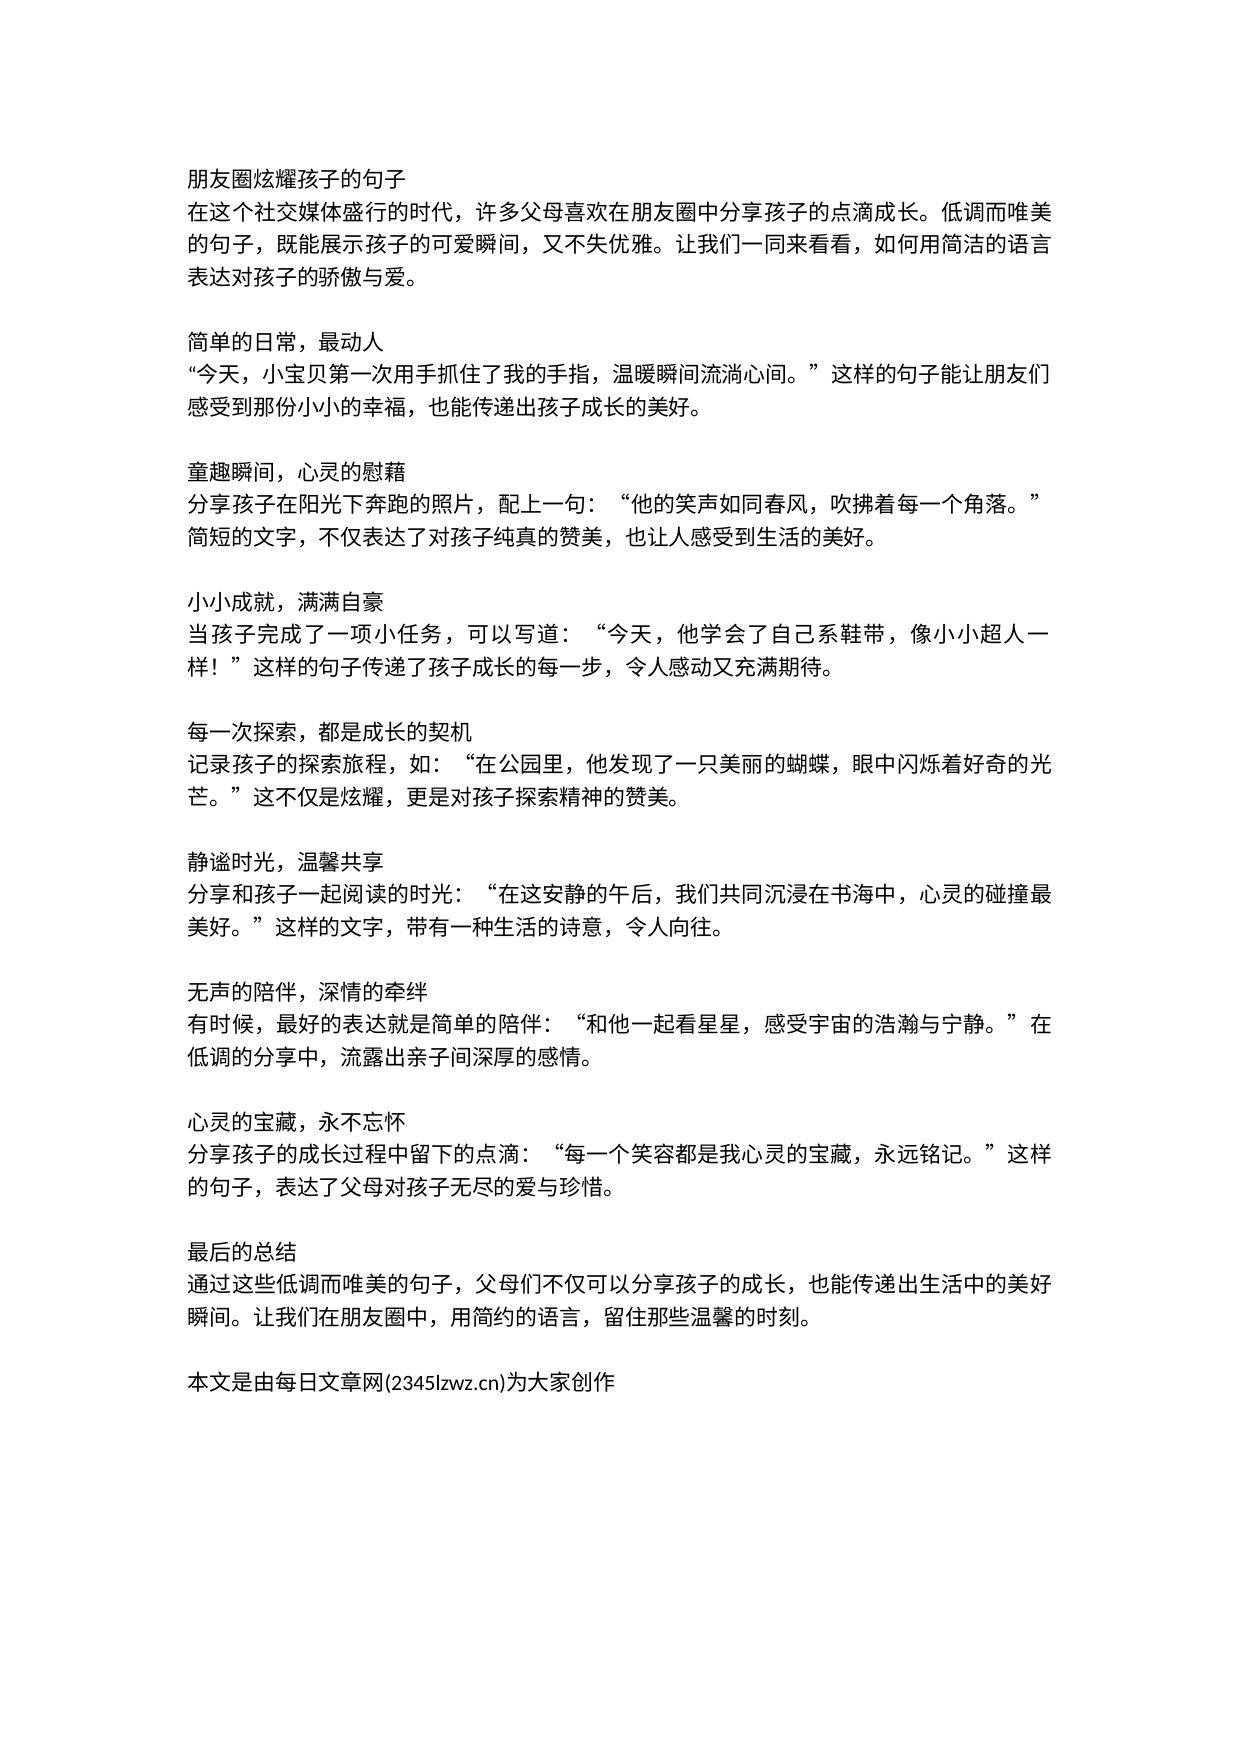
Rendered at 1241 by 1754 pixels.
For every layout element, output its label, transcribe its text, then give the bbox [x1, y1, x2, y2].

text 静谧时光，温馨共享 [187, 844, 1053, 877]
text 朋友圈炫耀孩子的句子 [187, 162, 1053, 194]
text 记录孩子的探索旅程，如：“在公园里，他发现了一只美丽的蝴蝶，眼中闪烁着好奇的光芒。”这不仅是炫耀，更是对孩子探索精神的赞美。 [187, 747, 1053, 812]
text 本文是由每日文章网(2345lzwz.cn)为大家创作 [187, 1364, 1053, 1397]
text 通过这些低调而唯美的句子，父母们不仅可以分享孩子的成长，也能传递出生活中的美好瞬间。让我们在朋友圈中，用简约的语言，留住那些温馨的时刻。 [187, 1267, 1053, 1332]
text 心灵的宝藏，永不忘怀 [187, 1104, 1053, 1137]
text 童趣瞬间，心灵的慰藉 [187, 454, 1053, 487]
text “今天，小宝贝第一次用手抓住了我的手指，温暖瞬间流淌心间。”这样的句子能让朋友们感受到那份小小的幸福，也能传递出孩子成长的美好。 [187, 357, 1053, 422]
text 小小成就，满满自豪 [187, 584, 1053, 617]
text 在这个社交媒体盛行的时代，许多父母喜欢在朋友圈中分享孩子的点滴成长。低调而唯美的句子，既能展示孩子的可爱瞬间，又不失优雅。让我们一同来看看，如何用简洁的语言，表达对孩子的骄傲与爱。 [187, 194, 1053, 292]
text 无声的陪伴，深情的牵绊 [187, 974, 1053, 1007]
text 分享孩子在阳光下奔跑的照片，配上一句：“他的笑声如同春风，吹拂着每一个角落。”简短的文字，不仅表达了对孩子纯真的赞美，也让人感受到生活的美好。 [187, 487, 1053, 552]
text 有时候，最好的表达就是简单的陪伴：“和他一起看星星，感受宇宙的浩瀚与宁静。”在低调的分享中，流露出亲子间深厚的感情。 [187, 1007, 1053, 1072]
text 分享孩子的成长过程中留下的点滴：“每一个笑容都是我心灵的宝藏，永远铭记。”这样的句子，表达了父母对孩子无尽的爱与珍惜。 [187, 1137, 1053, 1202]
text 简单的日常，最动人 [187, 324, 1053, 357]
text 每一次探索，都是成长的契机 [187, 714, 1053, 747]
text 当孩子完成了一项小任务，可以写道：“今天，他学会了自己系鞋带，像小小超人一样！”这样的句子传递了孩子成长的每一步，令人感动又充满期待。 [187, 617, 1053, 682]
text 分享和孩子一起阅读的时光：“在这安静的午后，我们共同沉浸在书海中，心灵的碰撞最美好。”这样的文字，带有一种生活的诗意，令人向往。 [187, 877, 1053, 942]
text 最后的总结 [187, 1234, 1053, 1267]
